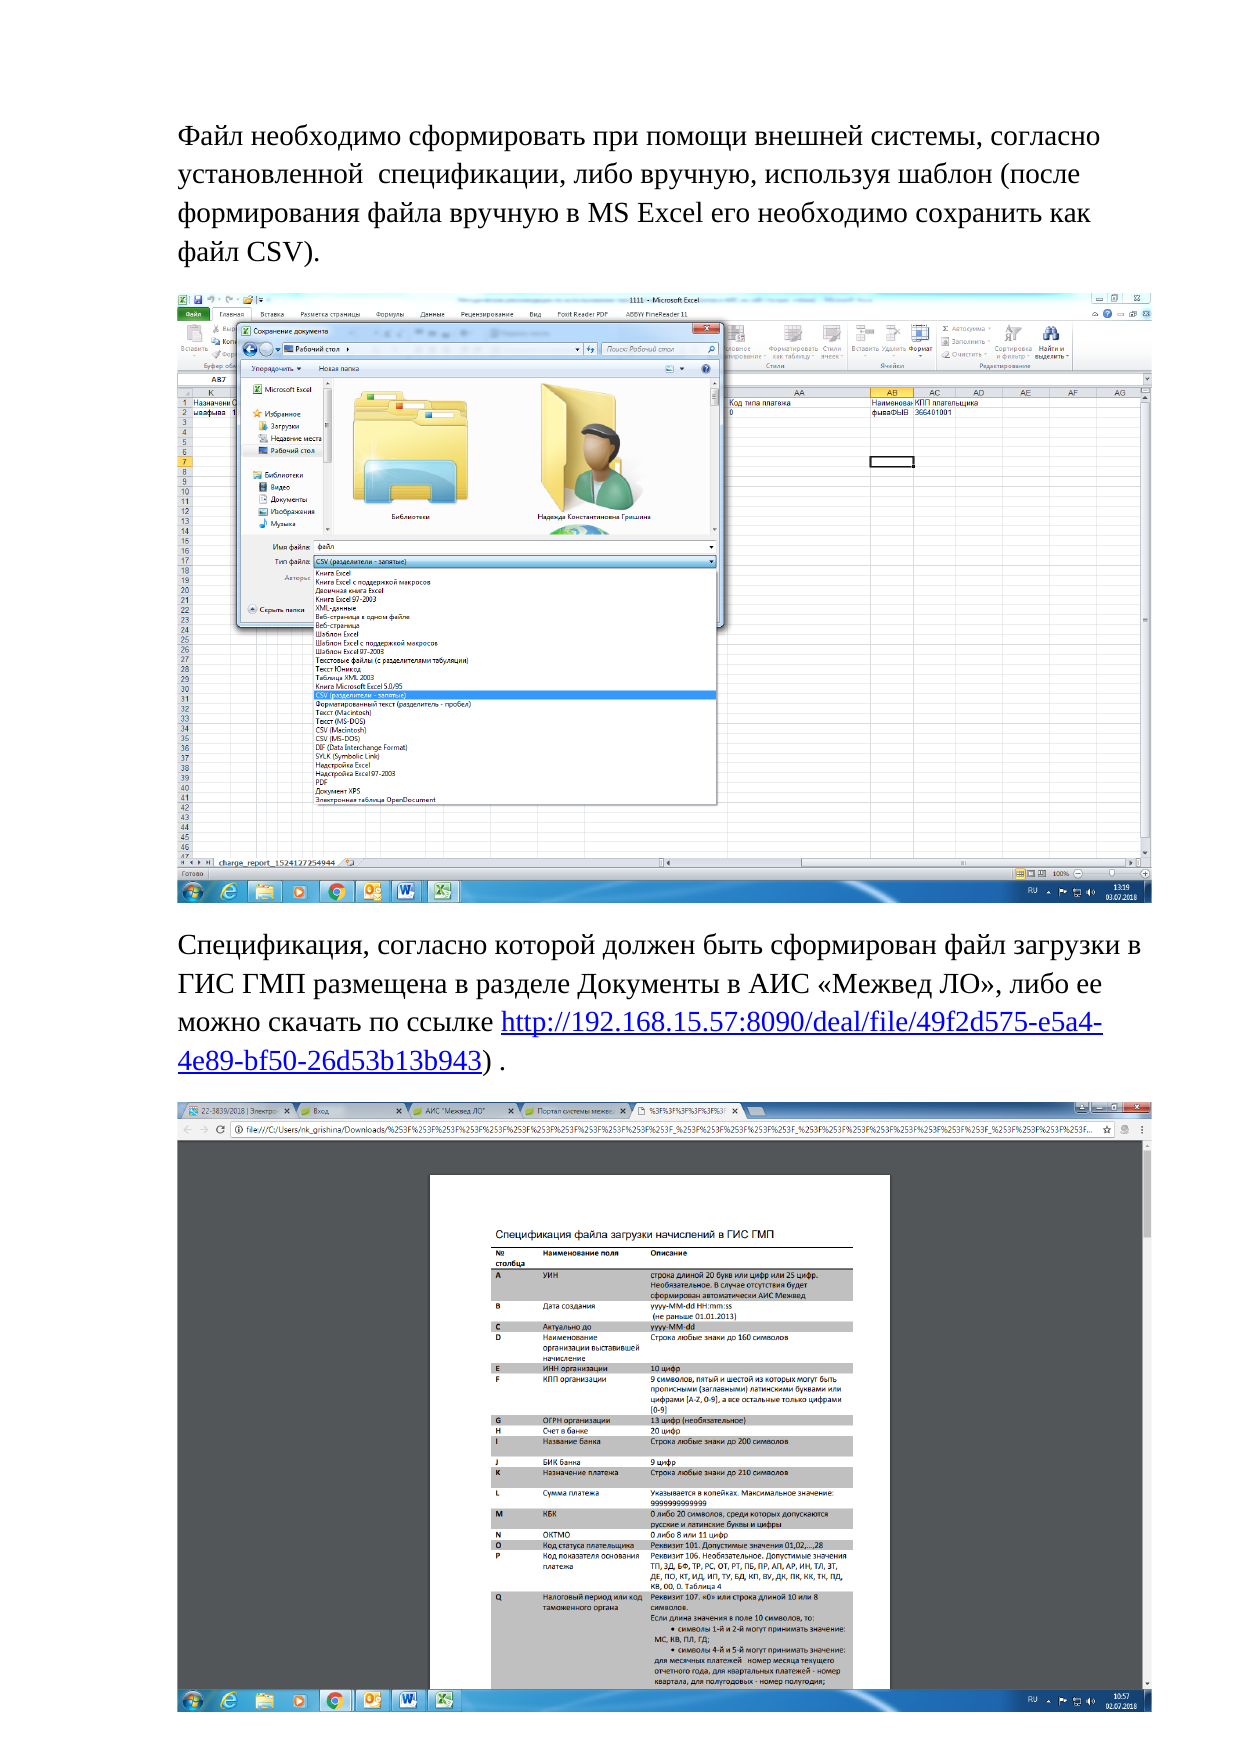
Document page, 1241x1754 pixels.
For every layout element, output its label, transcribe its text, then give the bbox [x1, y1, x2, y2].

picture [177, 293, 1152, 903]
text Спецификация, согласно которой должен быть сформирован файл загрузки в ГИС ГМП размещена в разделе Документы в АИС «Межвед ЛО», либо ее можно скачать по ссылке http://192.168.15.57:8090/deal/file/49f2d575-e5a4-4e89-bf50-26d53b13b943) . [177, 927, 1152, 1076]
text Файл необходимо сформировать при помощи внешней системы, согласно установленной спецификации, либо вручную, используя шаблон (после формирования файла вручную в MS Excel его необходимо сохранить как файл CSV). [177, 118, 1152, 267]
picture [177, 1102, 1152, 1712]
